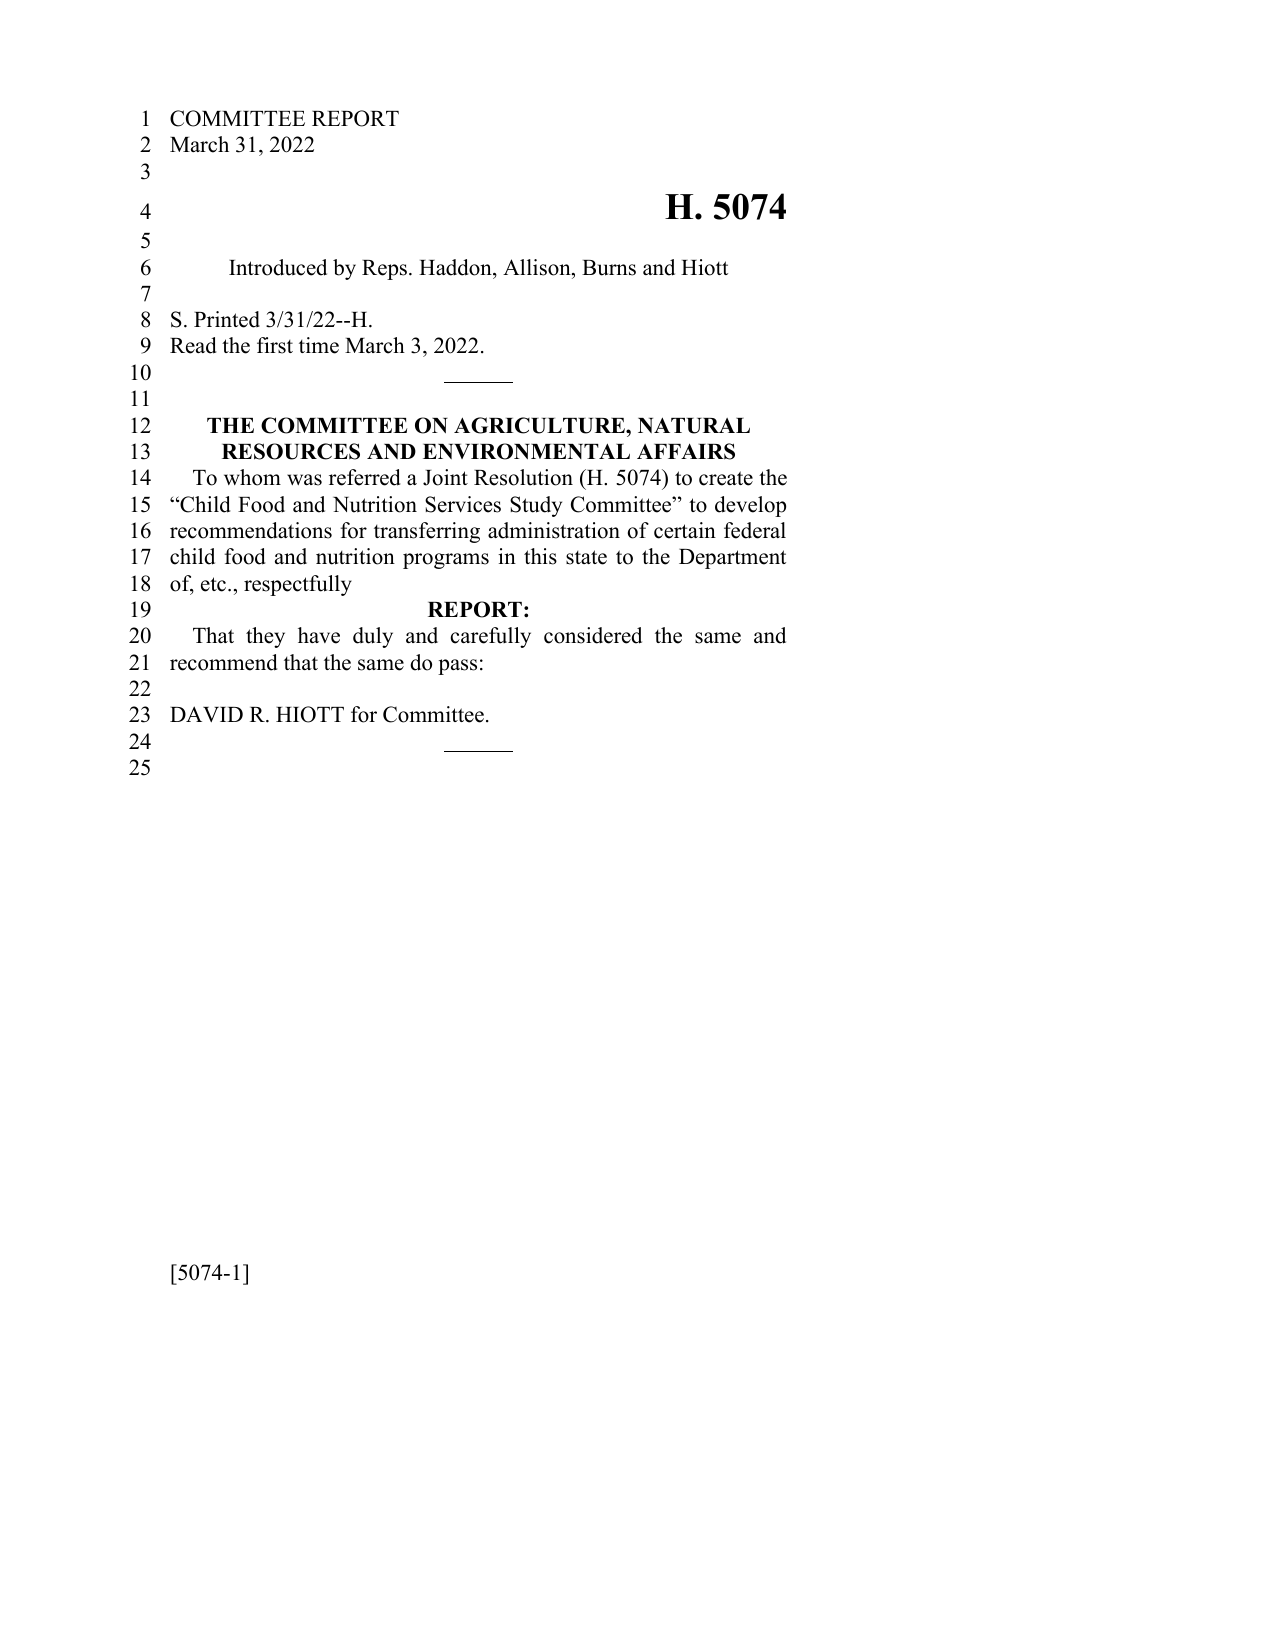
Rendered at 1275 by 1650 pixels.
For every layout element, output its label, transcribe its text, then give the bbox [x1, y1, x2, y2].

text To whom was referred a Joint Resolution (H. 5074) to create the “Child Food and Nutrition Services Study Committee” to develop recommendations for transferring administration of certain federal child food and nutrition programs in this state to the Department of, etc., respectfully [169, 464, 787, 596]
text Introduced by Reps. Haddon, Allison, Burns and Hiott [169, 253, 787, 280]
text March 31, 2022 [169, 131, 787, 158]
text RESOURCES AND ENVIRONMENTAL AFFAIRS [169, 438, 787, 464]
text That they have duly and carefully considered the same and recommend that the same do pass: [169, 622, 787, 675]
text REPORT: [169, 596, 787, 622]
text COMMITTEE REPORT [169, 105, 787, 131]
text H. 5074 [169, 184, 787, 227]
text DAVID R. HIOTT for Committee. [169, 702, 787, 728]
text THE COMMITTEE ON AGRICULTURE, NATURAL [169, 412, 787, 438]
text S. Printed 3/31/22--H. [169, 306, 787, 333]
text Read the first time March 3, 2022. [169, 333, 787, 359]
